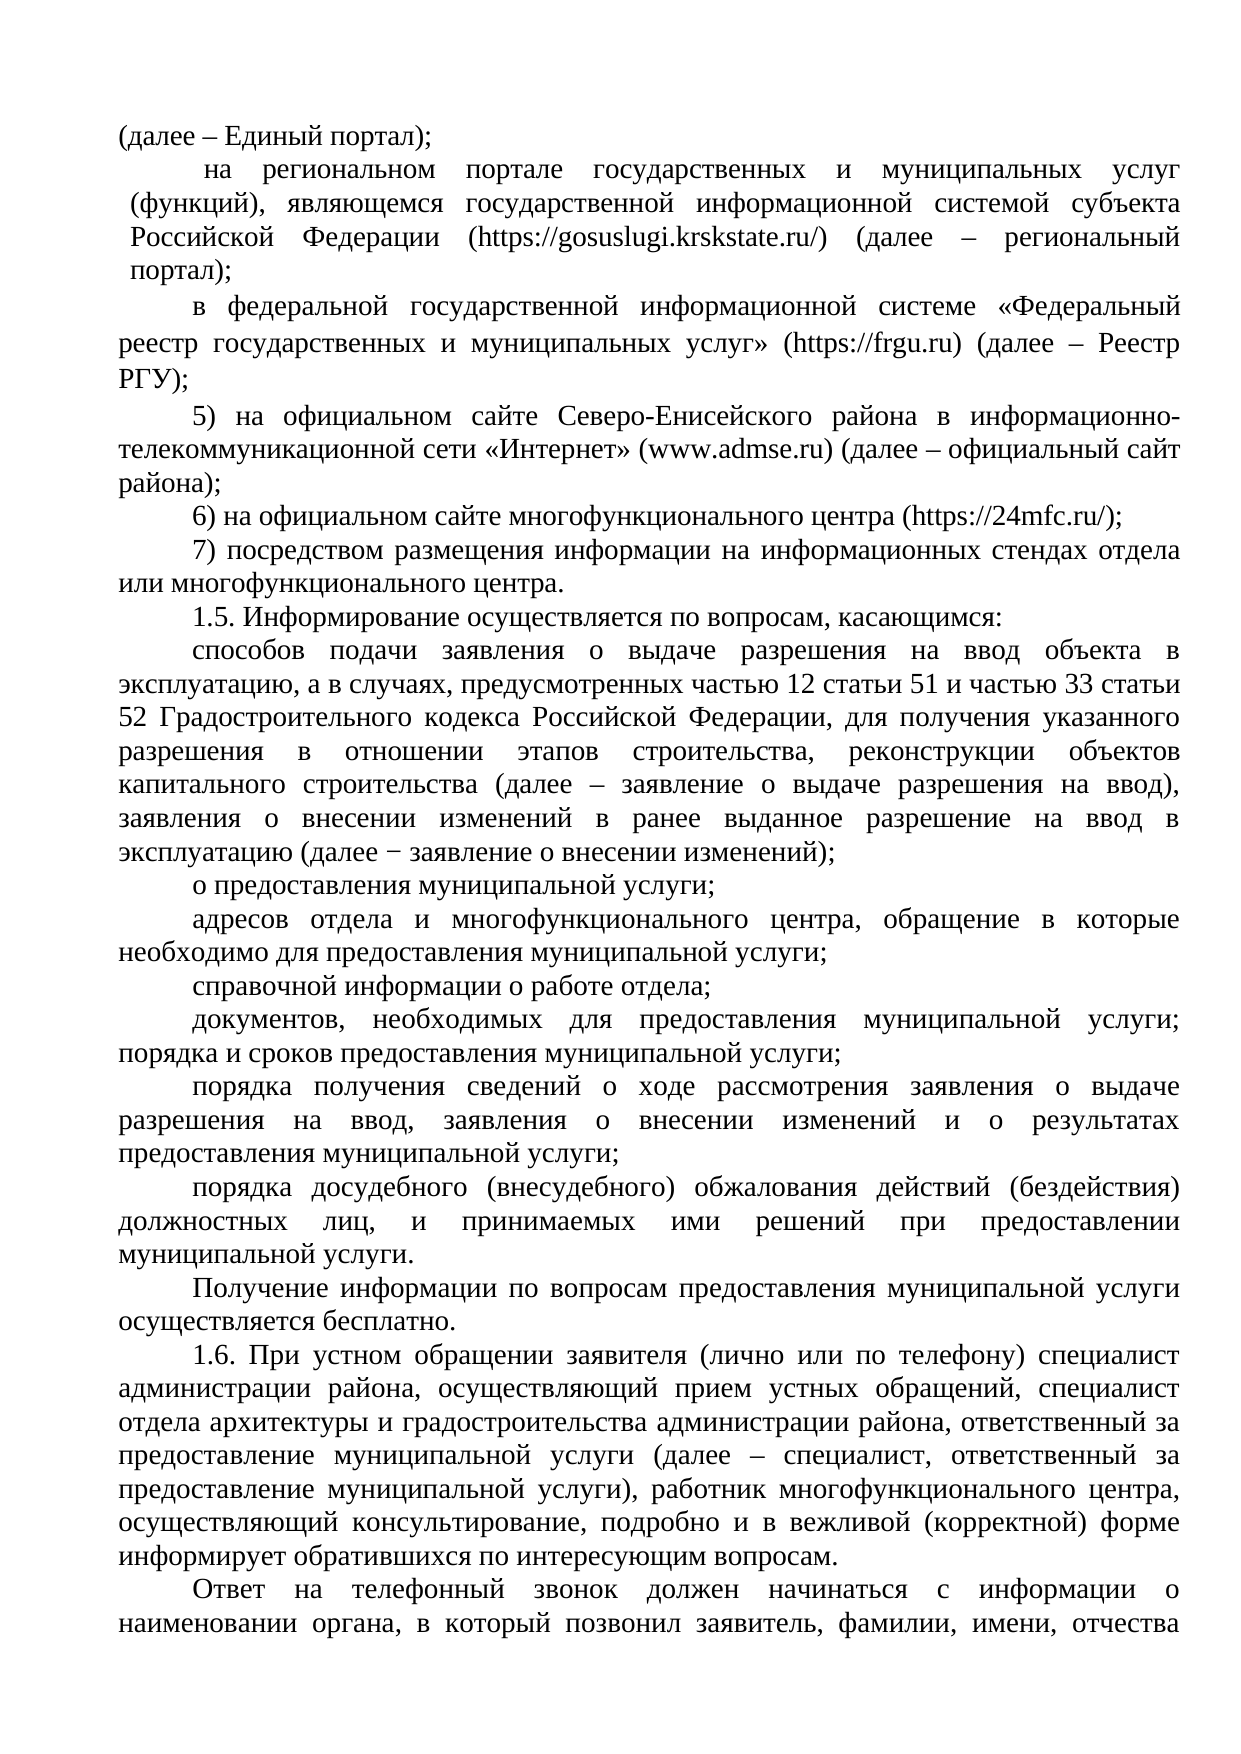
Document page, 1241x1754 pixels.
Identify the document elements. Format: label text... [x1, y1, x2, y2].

text способов подачи заявления о выдаче разрешения на ввод объекта в эксплуатацию, а в случаях, предусмотренных частью 12 статьи 51 и частью 33 статьи 52 Градостроительного кодекса Российской Федерации, для получения указанного разрешения в отношении этапов строительства, реконструкции объектов капитального строительства (далее – заявление о выдаче разрешения на ввод), заявления о внесении изменений в ранее выданное разрешение на ввод в эксплуатацию (далее − заявление о внесении изменений); [118, 632, 1181, 867]
text 6) на официальном сайте многофункционального центра (https://24mfc.ru/); [118, 498, 1181, 532]
subtitle в федеральной государственной информационной системе «Федеральный реестр государственных и муниципальных услуг» (https://frgu.ru) (далее – Реестр РГУ); [118, 288, 1181, 395]
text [118, 1572, 1181, 1639]
text адресов отдела и многофункционального центра, обращение в которые необходимо для предоставления муниципальной услуги; [118, 901, 1181, 968]
text 1.6. При устном обращении заявителя (лично или по телефону) специалист администрации района, осуществляющий прием устных обращений, специалист отдела архитектуры и градостроительства администрации района, ответственный за предоставление муниципальной услуги (далее – специалист, ответственный за предоставление муниципальной услуги), работник многофункционального центра, осуществляющий консультирование, подробно и в вежливой (корректной) форме информирует обратившихся по интересующим вопросам. [118, 1337, 1181, 1572]
text документов, необходимых для предоставления муниципальной услуги; порядка и сроков предоставления муниципальной услуги; [118, 1001, 1181, 1068]
text на региональном портале государственных и муниципальных услуг (функций), являющемся государственной информационной системой субъекта Российской Федерации (https://gosuslugi.krskstate.ru/) (далее – региональный портал); [130, 152, 1181, 286]
text о предоставления муниципальной услуги; [118, 867, 1181, 901]
text 5) на официальном сайте Северо-Енисейского района в информационно-телекоммуникационной сети «Интернет» (www.admse.ru) (далее – официальный сайт района); [118, 398, 1181, 498]
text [118, 118, 1181, 152]
text порядка получения сведений о ходе рассмотрения заявления о выдаче разрешения на ввод, заявления о внесении изменений и о результатах предоставления муниципальной услуги; [118, 1068, 1181, 1169]
text 7) посредством размещения информации на информационных стендах отдела или многофункционального центра. [118, 532, 1181, 599]
text Получение информации по вопросам предоставления муниципальной услуги осуществляется бесплатно. [118, 1270, 1181, 1337]
text справочной информации о работе отдела; [118, 968, 1181, 1001]
text порядка досудебного (внесудебного) обжалования действий (бездействия) должностных лиц, и принимаемых ими решений при предоставлении муниципальной услуги. [118, 1169, 1181, 1270]
text 1.5. Информирование осуществляется по вопросам, касающимся: [118, 599, 1181, 632]
